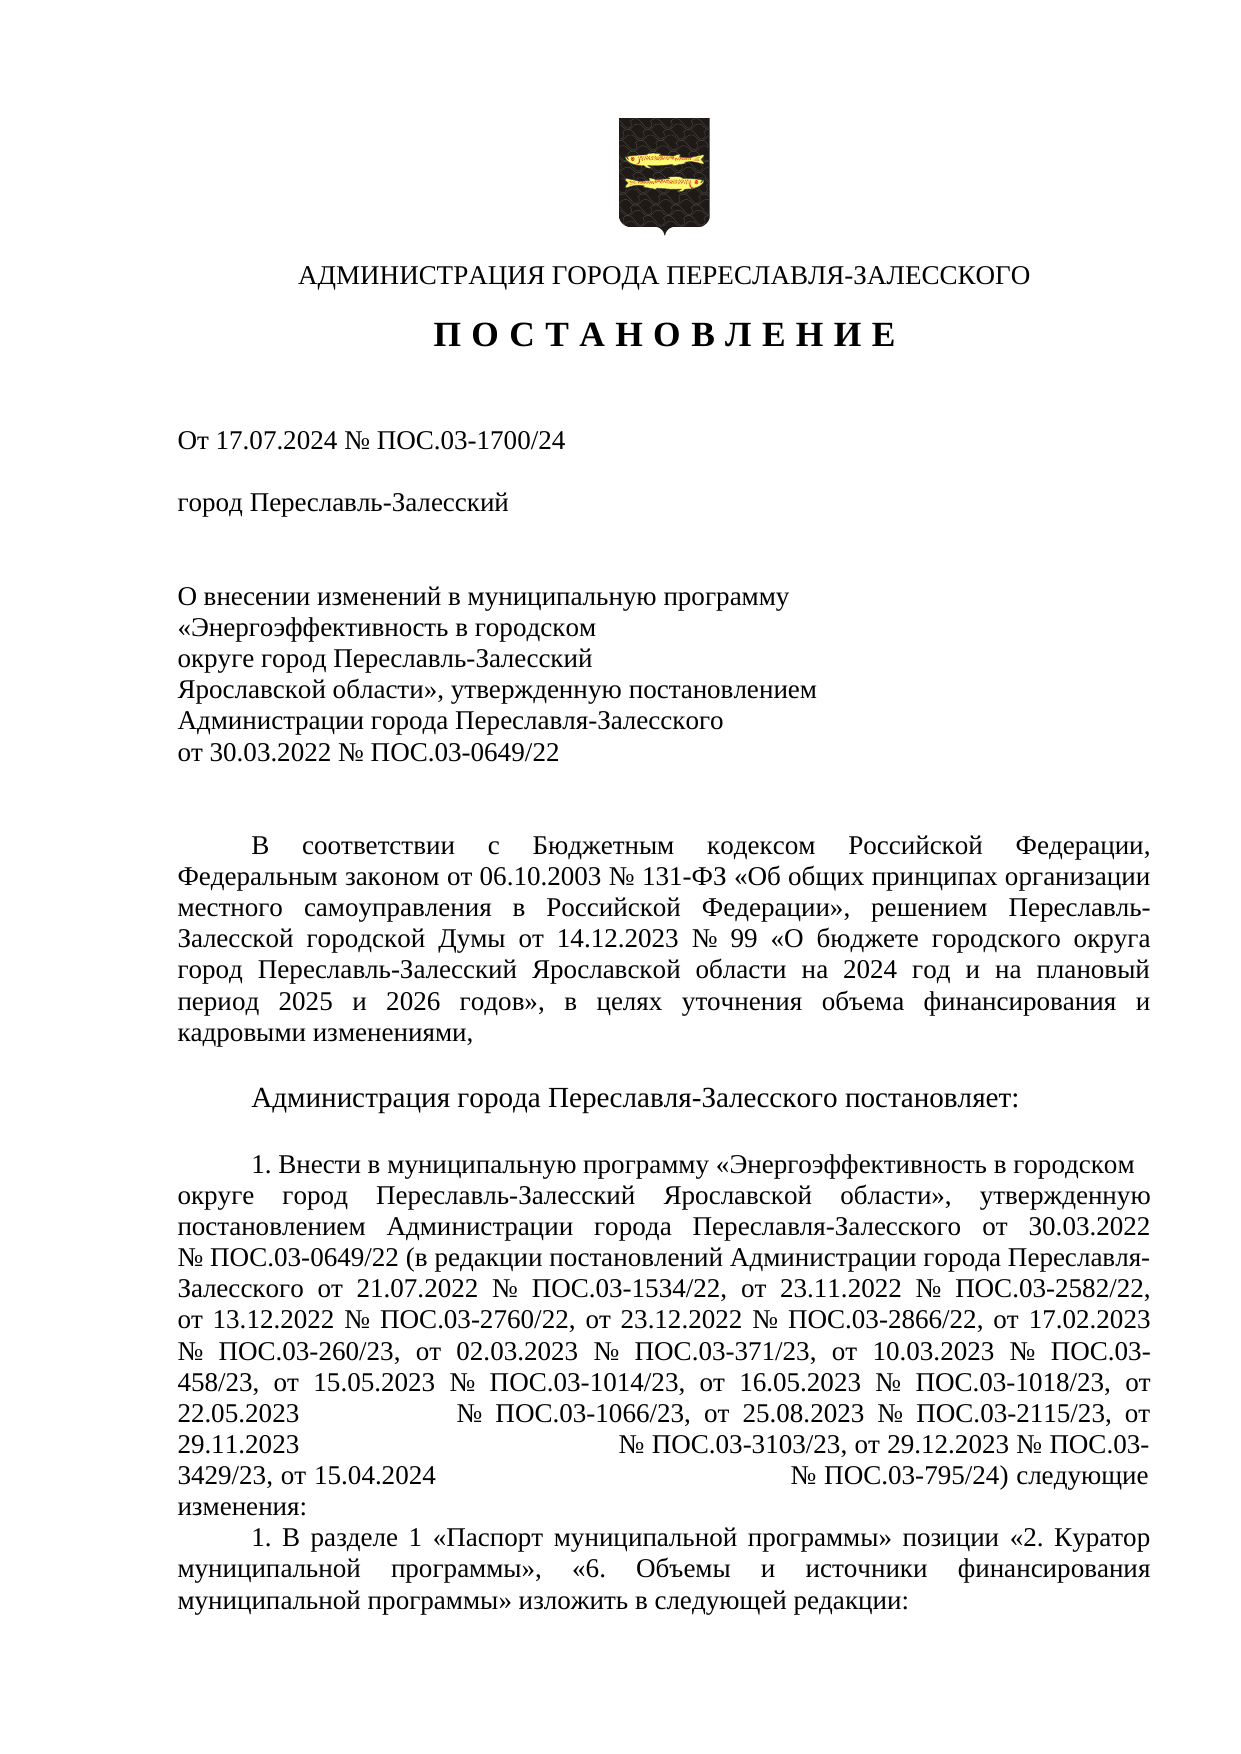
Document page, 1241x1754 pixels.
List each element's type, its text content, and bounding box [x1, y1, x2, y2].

text город Переславль-Залесский [177, 486, 1152, 518]
text 1. В разделе 1 «Паспорт муниципальной программы» позиции «2. Куратор муниципальной программы», «6. Объемы и источники финансирования муниципальной программы» изложить в следующей редакции: [177, 1521, 1152, 1615]
text от 30.03.2022 № ПОС.03-0649/22 [177, 736, 1152, 767]
text О внесении изменений в муниципальную программу [177, 580, 1152, 611]
subtitle ПОСТАНОВЛЕНИЕ [177, 314, 1152, 354]
text округе город Переславль-Залесский [177, 642, 1152, 673]
text От 17.07.2024 № ПОС.03-1700/24 [177, 424, 1152, 455]
text В соответствии с Бюджетным кодексом Российской Федерации, Федеральным законом от 06.10.2003 № 131-ФЗ «Об общих принципах организации местного самоуправления в Российской Федерации», решением Переславль-Залесской городской Думы от 14.12.2023 № 99 «О бюджете городского округа город Переславль-Залесский Ярославской области на 2024 год и на плановый период 2025 и 2026 годов», в целях уточнения объема финансирования и кадровыми изменениями, [177, 829, 1152, 1047]
text Администрация города Переславля-Залесского постановляет: [177, 1081, 1152, 1114]
text Ярославской области», утвержденную постановлением [177, 673, 1152, 704]
text Администрации города Переславля-Залесского [177, 704, 1152, 736]
text «Энергоэффективность в городском [177, 611, 1152, 642]
text 1. Внести в муниципальную программу «Энергоэффективность в городском [177, 1148, 1152, 1179]
text округе город Переславль-Залесский Ярославской области», утвержденную постановлением Администрации города Переславля-Залесского от 30.03.2022 № ПОС.03-0649/22 (в редакции постановлений Администрации города Переславля-Залесского от 21.07.2022 № ПОС.03-1534/22, от 23.11.2022 № ПОС.03-2582/22, от 13.12.2022 № ПОС.03-2760/22, от 23.12.2022 № ПОС.03-2866/22, от 17.02.2023 № ПОС.03-260/23, от 02.03.2023 № ПОС.03-371/23, от 10.03.2023 № ПОС.03-458/23, от 15.05.2023 № ПОС.03-1014/23, от 16.05.2023 № ПОС.03-1018/23, от 22.05.2023 № ПОС.03-1066/23, от 25.08.2023 № ПОС.03-2115/23, от 29.11.2023 № ПОС.03-3103/23, от 29.12.2023 № ПОС.03-3429/23, от 15.04.2024 № ПОС.03-795/24) следующие изменения: [177, 1179, 1152, 1521]
text АДМИНИСТРАЦИЯ ГОРОДА ПЕРЕСЛАВЛЯ-ЗАЛЕССКОГО [177, 259, 1152, 290]
